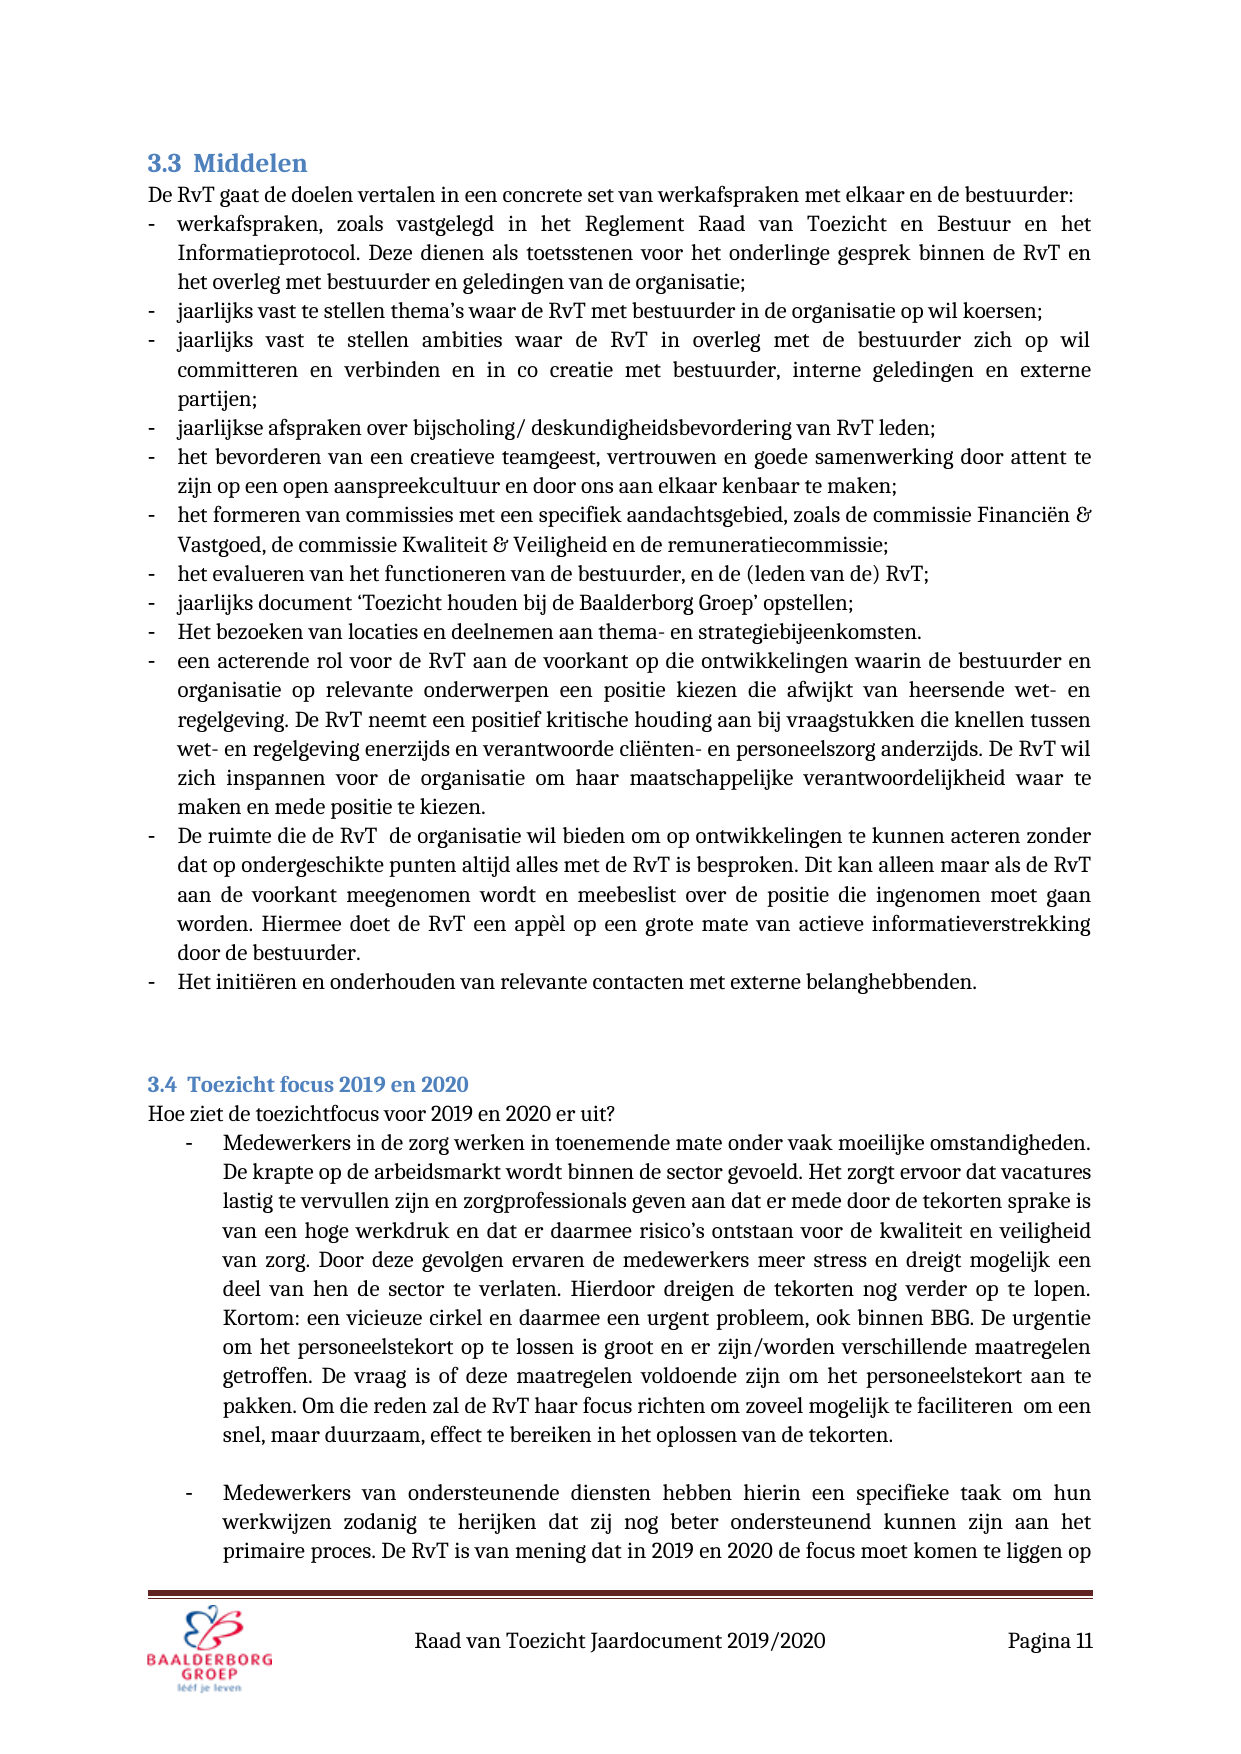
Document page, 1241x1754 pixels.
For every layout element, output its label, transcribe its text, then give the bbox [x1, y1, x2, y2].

list het evalueren van het functioneren van de bestuurder, en de (leden van de) RvT; [148, 558, 1093, 587]
list De ruimte die de RvT de organisatie wil bieden om op ontwikkelingen te kunnen acteren zonder dat op ondergeschikte punten altijd alles met de RvT is besproken. Dit kan alleen maar als de RvT aan de voorkant meegenomen wordt en meebeslist over de positie die ingenomen moet gaan worden. Hiermee doet de RvT een appèl op een grote mate van actieve informatieverstrekking door de bestuurder. [148, 820, 1093, 966]
list werkafspraken, zoals vastgelegd in het Reglement Raad van Toezicht en Bestuur en het Informatieprotocol. Deze dienen als toetsstenen voor het onderlinge gesprek binnen de RvT en het overleg met bestuurder en geledingen van de organisatie; [148, 208, 1093, 295]
subtitle 3.4 Toezicht focus 2019 en 2020 [148, 1072, 1093, 1098]
list jaarlijks document ‘Toezicht houden bij de Baalderborg Groep’ opstellen; [148, 587, 1093, 616]
list jaarlijkse afspraken over bijscholing/ deskundigheidsbevordering van RvT leden; [148, 412, 1093, 441]
text De RvT gaat de doelen vertalen in een concrete set van werkafspraken met elkaar en de bestuurder: [148, 179, 1093, 208]
list Het bezoeken van locaties en deelnemen aan thema- en strategiebijeenkomsten. [148, 616, 1093, 645]
list Medewerkers in de zorg werken in toenemende mate onder vaak moeilijke omstandigheden. De krapte op de arbeidsmarkt wordt binnen de sector gevoeld. Het zorgt ervoor dat vacatures lastig te vervullen zijn en zorgprofessionals geven aan dat er mede door de tekorten sprake is van een hoge werkdruk en dat er daarmee risico’s ontstaan voor de kwaliteit en veiligheid van zorg. Door deze gevolgen ervaren de medewerkers meer stress en dreigt mogelijk een deel van hen de sector te verlaten. Hierdoor dreigen de tekorten nog verder op te lopen. Kortom: een vicieuze cirkel en daarmee een urgent probleem, ook binnen BBG. De urgentie om het personeelstekort op te lossen is groot en er zijn/worden verschillende maatregelen getroffen. De vraag is of deze maatregelen voldoende zijn om het personeelstekort aan te pakken. Om die reden zal de RvT haar focus richten om zoveel mogelijk te faciliteren om een snel, maar duurzaam, effect te bereiken in het oplossen van de tekorten. [185, 1127, 1093, 1448]
text Hoe ziet de toezichtfocus voor 2019 en 2020 er uit? [148, 1098, 1093, 1127]
picture [146, 1605, 272, 1695]
list jaarlijks vast te stellen thema’s waar de RvT met bestuurder in de organisatie op wil koersen; [148, 295, 1093, 324]
list een acterende rol voor de RvT aan de voorkant op die ontwikkelingen waarin de bestuurder en organisatie op relevante onderwerpen een positie kiezen die afwijkt van heersende wet- en regelgeving. De RvT neemt een positief kritische houding aan bij vraagstukken die knellen tussen wet- en regelgeving enerzijds en verantwoorde cliënten- en personeelszorg anderzijds. De RvT wil zich inspannen voor de organisatie om haar maatschappelijke verantwoordelijkheid waar te maken en mede positie te kiezen. [148, 645, 1093, 820]
list het bevorderen van een creatieve teamgeest, vertrouwen en goede samenwerking door attent te zijn op een open aanspreekcultuur en door ons aan elkaar kenbaar te maken; [148, 441, 1093, 499]
subtitle 3.3 Middelen [148, 148, 1093, 179]
list jaarlijks vast te stellen ambities waar de RvT in overleg met de bestuurder zich op wil committeren en verbinden en in co creatie met bestuurder, interne geledingen en externe partijen; [148, 324, 1093, 412]
list Het initiëren en onderhouden van relevante contacten met externe belanghebbenden. [148, 966, 1093, 995]
list het formeren van commissies met een specifiek aandachtsgebied, zoals de commissie Financiën & Vastgoed, de commissie Kwaliteit & Veiligheid en de remuneratiecommissie; [148, 499, 1093, 558]
